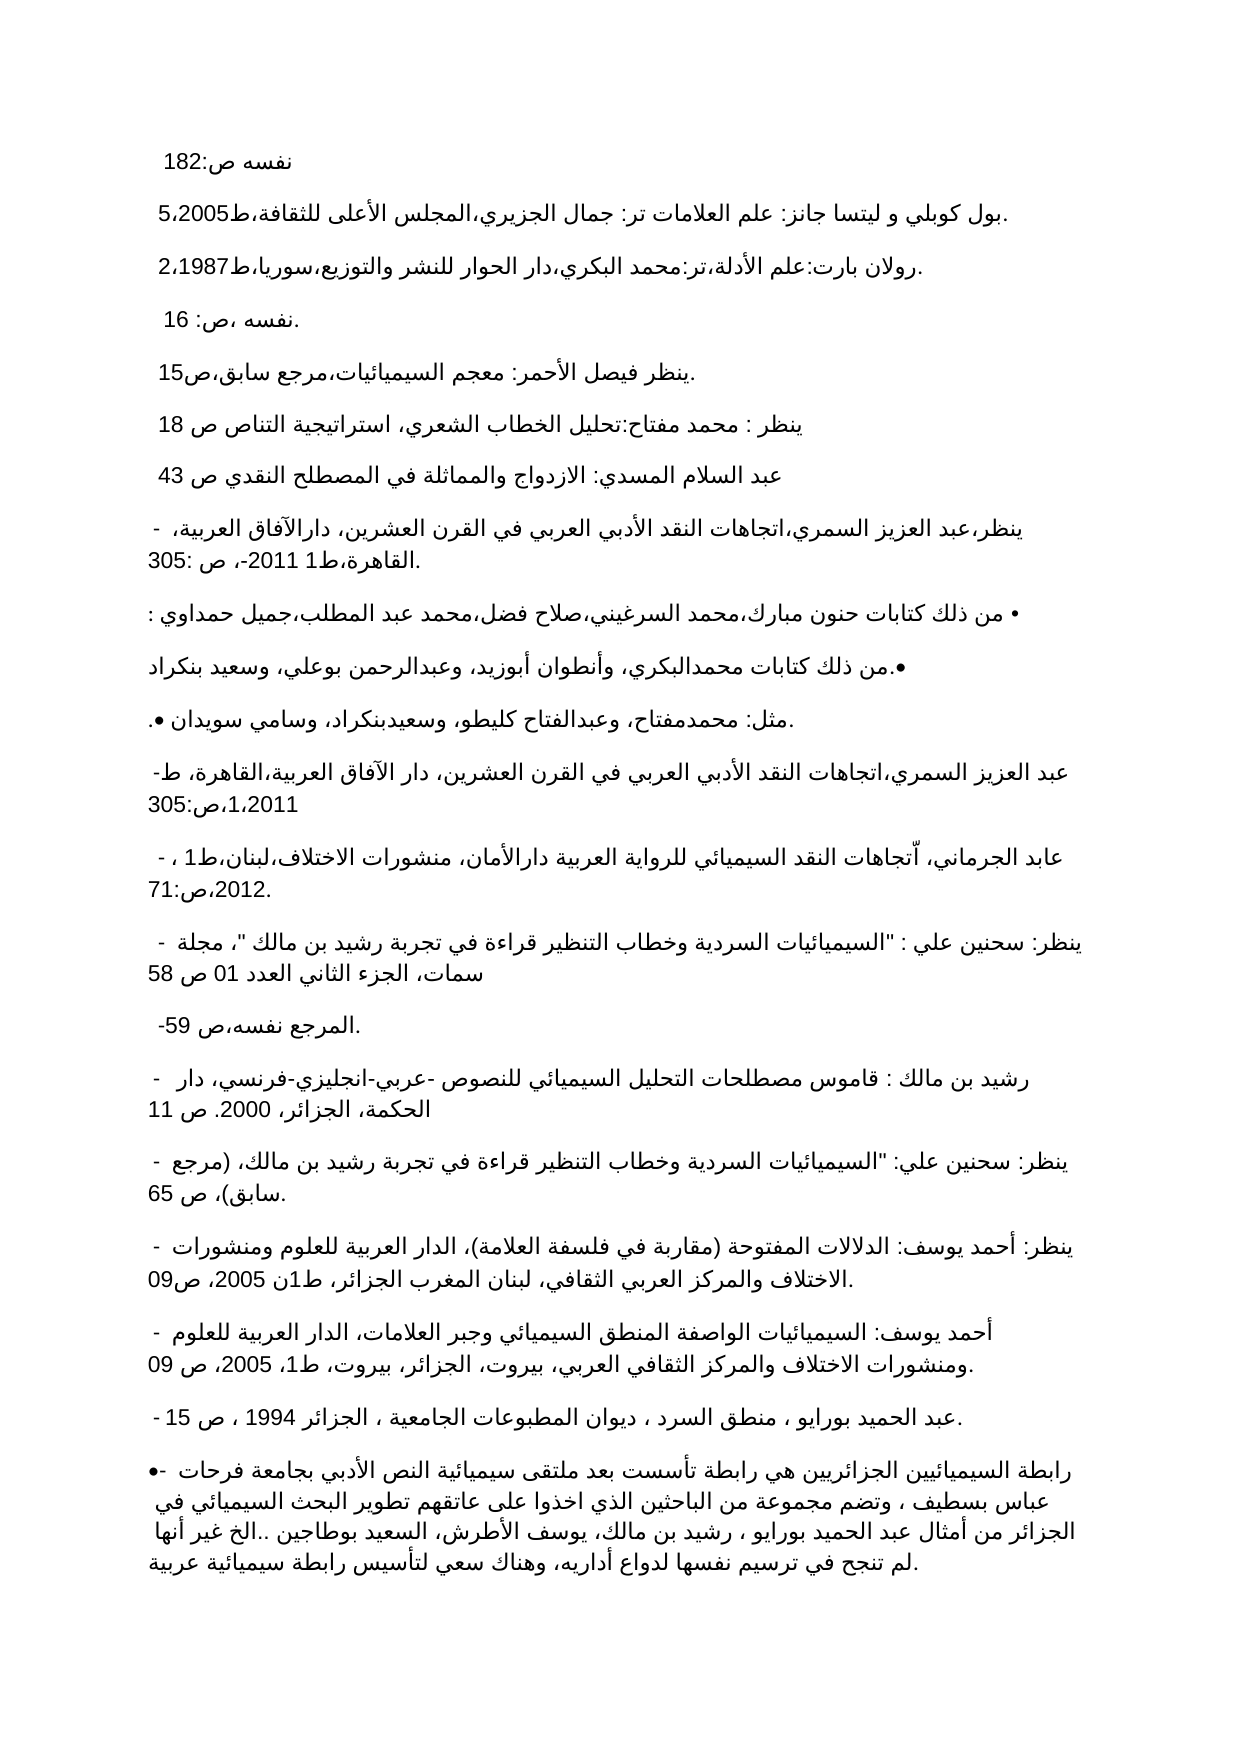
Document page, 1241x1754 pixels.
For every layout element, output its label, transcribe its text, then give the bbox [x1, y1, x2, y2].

text بول كوبلي و ليتسا جانز: علم العلامات تر: جمال الجزيري،المجلس الأعلى للثقافة،ط5،2005. [148, 199, 1093, 227]
text نفسه ،ص: 16. [148, 305, 1093, 333]
text : من ذلك كتابات حنون مبارك،محمد السرغيني،صلاح فضل،محمد عبد المطلب،جميل حمداوي • [148, 599, 1093, 627]
text من ذلك كتابات محمدالبكري، وأنطوان أبوزيد، وعبدالرحمن بوعلي، وسعيد بنكراد.• [148, 652, 1093, 680]
text ينظر : محمد مفتاح:تحليل الخطاب الشعري، استراتيجية التناص ص 18 [148, 411, 1093, 437]
text •- رابطة السيميائيين الجزائريين هي رابطة تأسست بعد ملتقى سيميائية النص الأدبي بجامعة فرحات عباس بسطيف ، وتضم مجموعة من الباحثين الذي اخذوا على عاتقهم تطوير البحث السيميائي في الجزائر من أمثال عبد الحميد بورايو ، رشيد بن مالك، يوسف الأطرش، السعيد بوطاجين ..الخ غير أنها لم تنجح في ترسيم نفسها لدواع أداريه، وهناك سعي لتأسيس رابطة سيميائية عربية. [148, 1456, 1093, 1577]
text - ينظر،عبد العزيز السمري،اتجاهات النقد الأدبي العربي في القرن العشرين، دارالآفاق العربية، القاهرة،ط1 2011-، ص :305. [148, 514, 1093, 574]
text - عبد الحميد بورايو ، منطق السرد ، ديوان المطبوعات الجامعية ، الجزائر 1994 ، ص 15. [148, 1403, 1093, 1431]
text نفسه ص:182 [148, 148, 1093, 174]
text - رشيد بن مالك : قاموس مصطلحات التحليل السيميائي للنصوص -عربي-انجليزي-فرنسي، دار الحكمة، الجزائر، 2000. ص 11 [148, 1064, 1093, 1123]
text - ينظر: سحنين علي: "السيميائيات السردية وخطاب التنظير قراءة في تجربة رشيد بن مالك، (مرجع سابق)، ص 65. [148, 1147, 1093, 1207]
text - ينظر: سحنين علي : "السيميائيات السردية وخطاب التنظير قراءة في تجربة رشيد بن مالك "، مجلة سمات، الجزء الثاني العدد 01 ص 58 [148, 928, 1093, 987]
text - ينظر: أحمد يوسف: الدلالات المفتوحة (مقاربة في فلسفة العلامة)، الدار العربية للعلوم ومنشورات الاختلاف والمركز العربي الثقافي، لبنان المغرب الجزائر، ط1ن 2005، ص09. [148, 1232, 1093, 1293]
text - عابد الجرماني، اّتجاهات النقد السيميائي للرواية العربية دارالأمان، منشورات الاختلاف،لبنان،ط1 ، 2012،ص:71. [148, 843, 1093, 903]
text -عبد العزيز السمري،اتجاهات النقد الأدبي العربي في القرن العشرين، دار الآفاق العربية،القاهرة، ط1،2011،ص:305 [148, 758, 1093, 818]
text - أحمد يوسف: السيميائيات الواصفة المنطق السيميائي وجبر العلامات، الدار العربية للعلوم ومنشورات الاختلاف والمركز الثقافي العربي، بيروت، الجزائر، بيروت، ط1، 2005، ص 09. [148, 1318, 1093, 1378]
text رولان بارت:علم الأدلة،تر:محمد البكري،دار الحوار للنشر والتوزيع،سوريا،ط2،1987. [148, 252, 1093, 280]
text -المرجع نفسه،ص 59. [148, 1011, 1093, 1039]
text ينظر فيصل الأحمر: معجم السيميائيات،مرجع سابق،ص15. [148, 358, 1093, 386]
text .• مثل: محمدمفتاح، وعبدالفتاح كليطو، وسعيدبنكراد، وسامي سويدان. [148, 705, 1093, 733]
text عبد السلام المسدي: الازدواج والمماثلة في المصطلح النقدي ص 43 [148, 462, 1093, 489]
